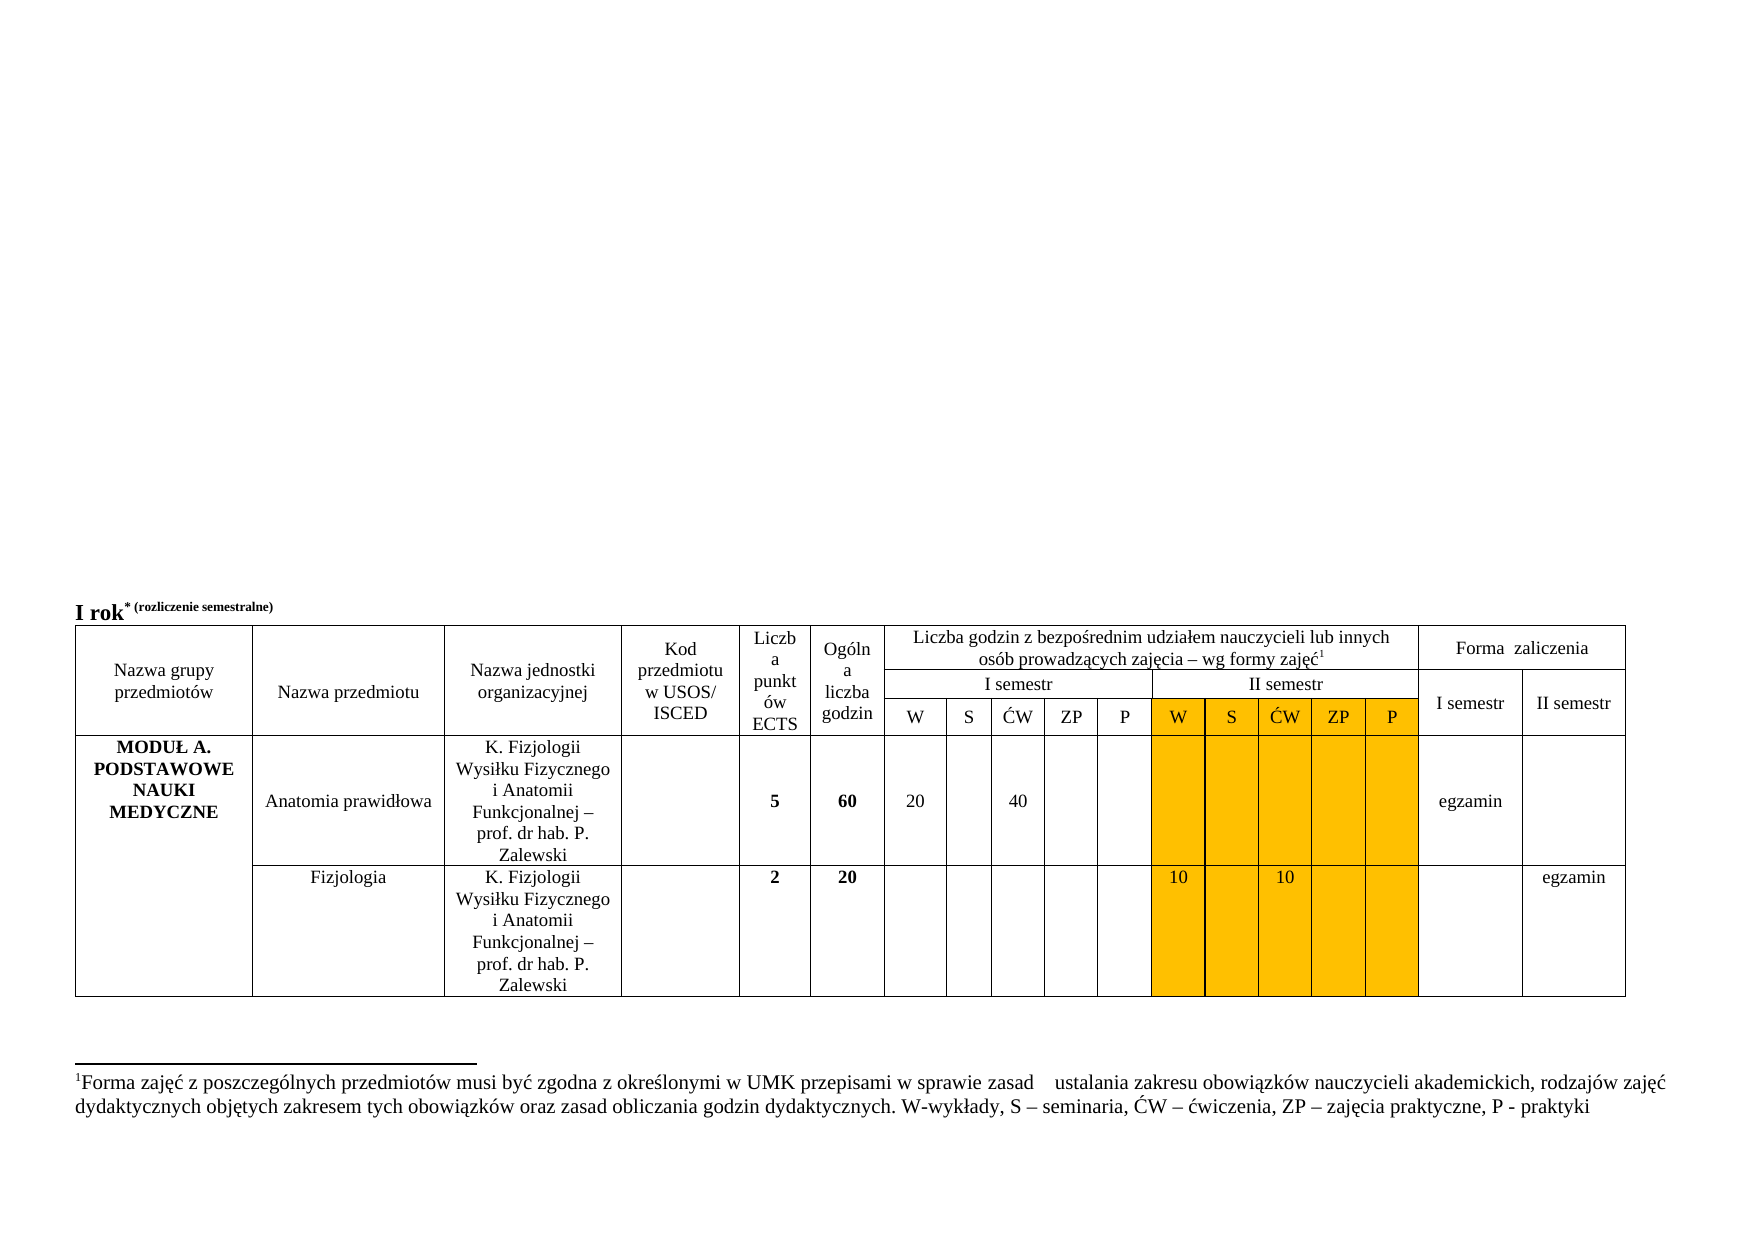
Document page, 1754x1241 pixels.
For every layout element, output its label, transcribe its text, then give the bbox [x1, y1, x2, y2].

table_cell Anatomia prawidłowa [253, 736, 444, 865]
table_cell 10 [1259, 866, 1311, 996]
table_cell I semestr [1419, 670, 1522, 735]
table_cell [1045, 866, 1097, 996]
table_cell [1523, 736, 1625, 865]
table_cell 20 [885, 736, 946, 865]
table_cell 40 [992, 736, 1044, 865]
table_cell II semestr [1523, 670, 1625, 735]
table_cell 10 [1152, 866, 1204, 996]
table_header Nazwa jednostki organizacyjnej [445, 626, 621, 735]
table_cell [1312, 866, 1365, 996]
table_cell [1366, 736, 1418, 865]
table_cell [1206, 736, 1258, 865]
table_cell egzamin [1419, 736, 1522, 865]
table_cell 2 [740, 866, 810, 996]
table_cell [1259, 736, 1311, 865]
table_cell W [1152, 699, 1204, 735]
table_cell 20 [811, 866, 884, 996]
table_header Nazwa przedmiotu [253, 626, 444, 735]
table_header Ogólna liczba godzin [811, 626, 884, 735]
table_cell [1152, 736, 1204, 865]
table_cell egzamin [1523, 866, 1625, 996]
table_cell I semestr [885, 670, 1152, 698]
table_cell [1366, 866, 1418, 996]
table_cell P [1366, 699, 1418, 735]
table_cell [947, 866, 991, 996]
table_header Liczba punktów ECTS [740, 626, 810, 735]
table_header Forma zaliczenia [1419, 626, 1625, 669]
table_cell [1098, 736, 1151, 865]
table_cell [1206, 866, 1258, 996]
table_cell [622, 866, 739, 996]
table_cell ZP [1312, 699, 1365, 735]
table_cell 60 [811, 736, 884, 865]
table_cell Fizjologia [253, 866, 444, 996]
table_cell ZP [1045, 699, 1097, 735]
table_cell K. Fizjologii Wysiłku Fizycznego i Anatomii Funkcjonalnej – prof. dr hab. P. Zalewski [445, 866, 621, 996]
table_cell P [1098, 699, 1151, 735]
table_cell MODUŁ A. PODSTAWOWE NAUKI MEDYCZNE [76, 736, 252, 996]
table_cell 5 [740, 736, 810, 865]
table_cell [1098, 866, 1151, 996]
table_cell [1419, 866, 1522, 996]
table_header Liczba godzin z bezpośrednim udziałem nauczycieli lub innych osób prowadzących zajęcia – wg formy zajęć [885, 626, 1418, 669]
table_cell II semestr [1153, 670, 1418, 698]
table_cell [947, 736, 991, 865]
table_header Nazwa grupy przedmiotów [76, 626, 252, 735]
table_cell [885, 866, 946, 996]
table_cell S [1206, 699, 1258, 735]
table_cell W [885, 699, 946, 735]
text I rok* (rozliczenie semestralne) [75, 599, 1679, 625]
table_cell [992, 866, 1044, 996]
table_cell S [947, 699, 991, 735]
table_cell K. Fizjologii Wysiłku Fizycznego i Anatomii Funkcjonalnej – prof. dr hab. P. Zalewski [445, 736, 621, 865]
table_cell [622, 736, 739, 865]
table_header Kod przedmiotu w USOS/ ISCED [622, 626, 739, 735]
table_cell ĆW [1259, 699, 1311, 735]
table_cell [1045, 736, 1097, 865]
table_cell ĆW [992, 699, 1044, 735]
table_cell [1312, 736, 1365, 865]
